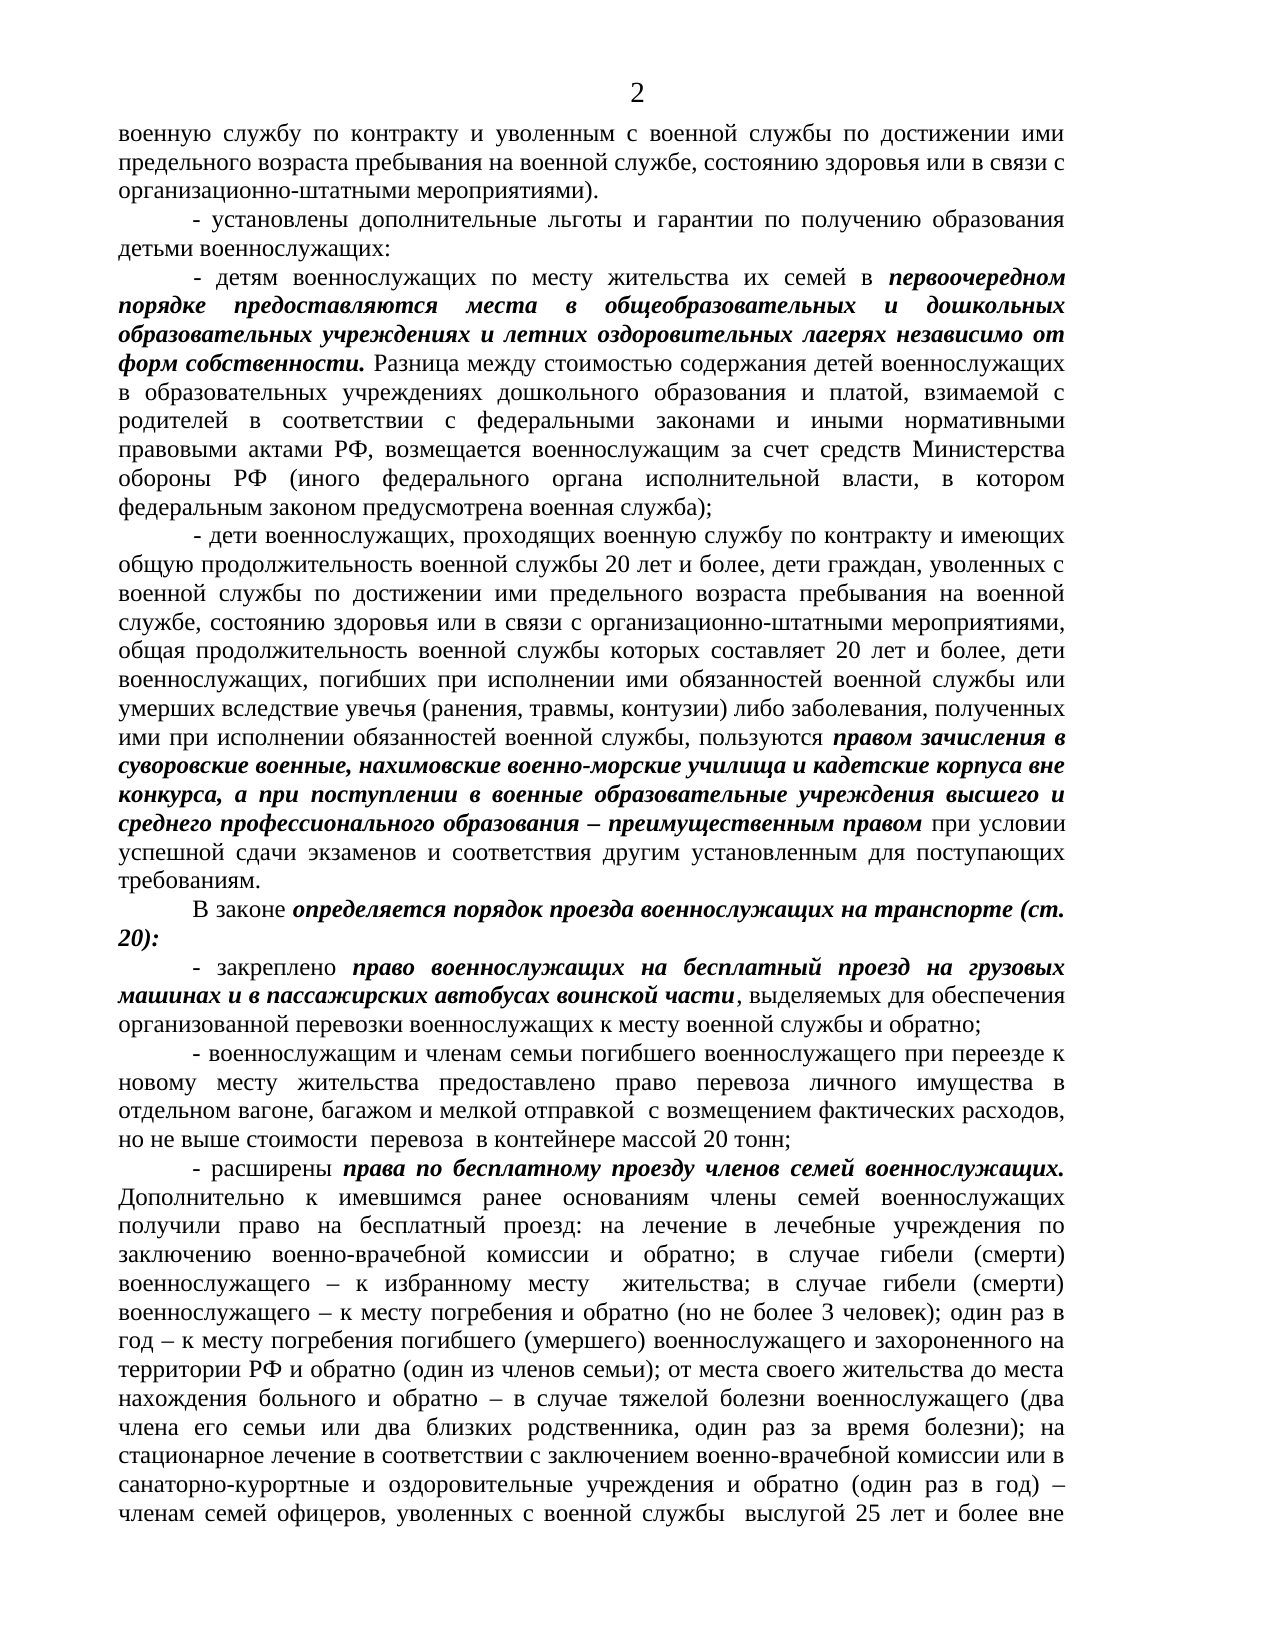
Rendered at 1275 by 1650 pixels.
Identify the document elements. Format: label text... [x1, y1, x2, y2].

text - военнослужащим и членам семьи погибшего военнослужащего при переезде к новому месту жительства предоставлено право перевоза личного имущества в отдельном вагоне, багажом и мелкой отправкой с возмещением фактических расходов, но не выше стоимости перевоза в контейнере массой 20 тонн; [118, 1038, 1066, 1153]
text - детям военнослужащих по месту жительства их семей в первоочередном порядке предоставляются места в общеобразовательных и дошкольных образовательных учреждениях и летних оздоровительных лагерях независимо от форм собственности. Разница между стоимостью содержания детей военнослужащих в образовательных учреждениях дошкольного образования и платой, взимаемой с родителей в соответствии с федеральными законами и иными нормативными правовыми актами РФ, возмещается военнослужащим за счет средств Министерства обороны РФ (иного федерального органа исполнительной власти, в котором федеральным законом предусмотрена военная служба); [118, 262, 1066, 521]
text В законе определяется порядок проезда военнослужащих на транспорте (ст. 20): [118, 894, 1066, 952]
text - дети военнослужащих, проходящих военную службу по контракту и имеющих общую продолжительность военной службы 20 лет и более, дети граждан, уволенных с военной службы по достижении ими предельного возраста пребывания на военной службе, состоянию здоровья или в связи с организационно-штатными мероприятиями, общая продолжительность военной службы которых составляет 20 лет и более, дети военнослужащих, погибших при исполнении ими обязанностей военной службы или умерших вследствие увечья (ранения, травмы, контузии) либо заболевания, полученных ими при исполнении обязанностей военной службы, пользуются правом зачисления в суворовские военные, нахимовские военно-морские училища и кадетские корпуса вне конкурса, а при поступлении в военные образовательные учреждения высшего и среднего профессионального образования – преимущественным правом при условии успешной сдачи экзаменов и соответствия другим установленным для поступающих требованиям. [118, 521, 1066, 894]
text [118, 118, 1066, 204]
text - закреплено право военнослужащих на бесплатный проезд на грузовых машинах и в пассажирских автобусах воинской части, выделяемых для обеспечения организованной перевозки военнослужащих к месту военной службы и обратно; [118, 952, 1066, 1038]
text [118, 1153, 1066, 1527]
text - установлены дополнительные льготы и гарантии по получению образования детьми военнослужащих: [118, 204, 1066, 262]
